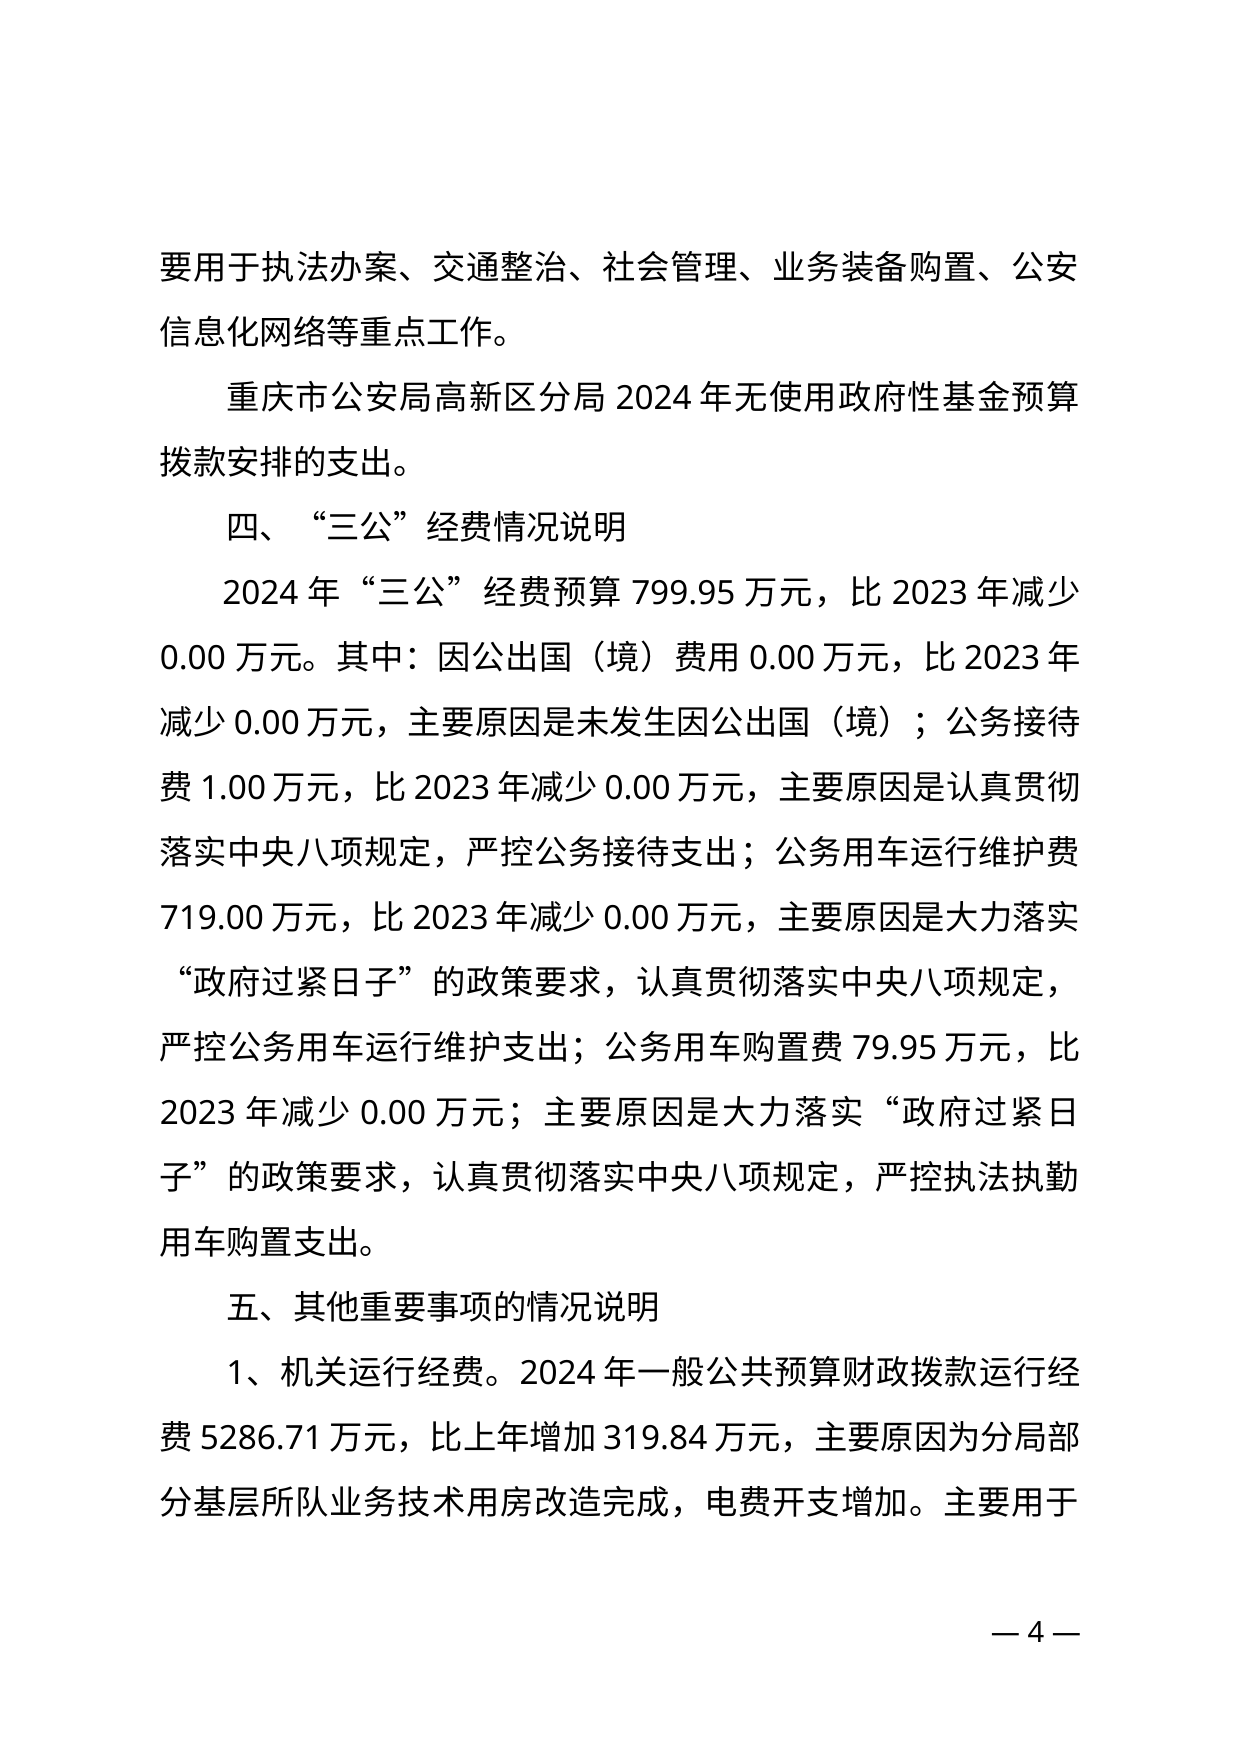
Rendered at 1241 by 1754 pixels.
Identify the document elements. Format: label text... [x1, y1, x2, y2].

text 四、“三公”经费情况说明 [159, 493, 1081, 558]
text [159, 1338, 1081, 1533]
text 重庆市公安局高新区分局2024年无使用政府性基金预算拨款安排的支出。 [159, 363, 1081, 493]
text 2024年“三公”经费预算799.95万元，比2023年减少0.00 万元。其中：因公出国（境）费用0.00万元，比2023年减少0.00万元，主要原因是未发生因公出国（境）；公务接待费1.00万元，比2023年减少0.00万元，主要原因是认真贯彻落实中央八项规定，严控公务接待支出；公务用车运行维护费719.00万元，比2023年减少0.00万元，主要原因是大力落实“政府过紧日子”的政策要求，认真贯彻落实中央八项规定，严控公务用车运行维护支出；公务用车购置费79.95万元，比2023年减少0.00万元；主要原因是大力落实“政府过紧日子”的政策要求，认真贯彻落实中央八项规定，严控执法执勤用车购置支出。 [159, 558, 1081, 1273]
text 五、其他重要事项的情况说明 [159, 1273, 1081, 1338]
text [159, 233, 1081, 363]
